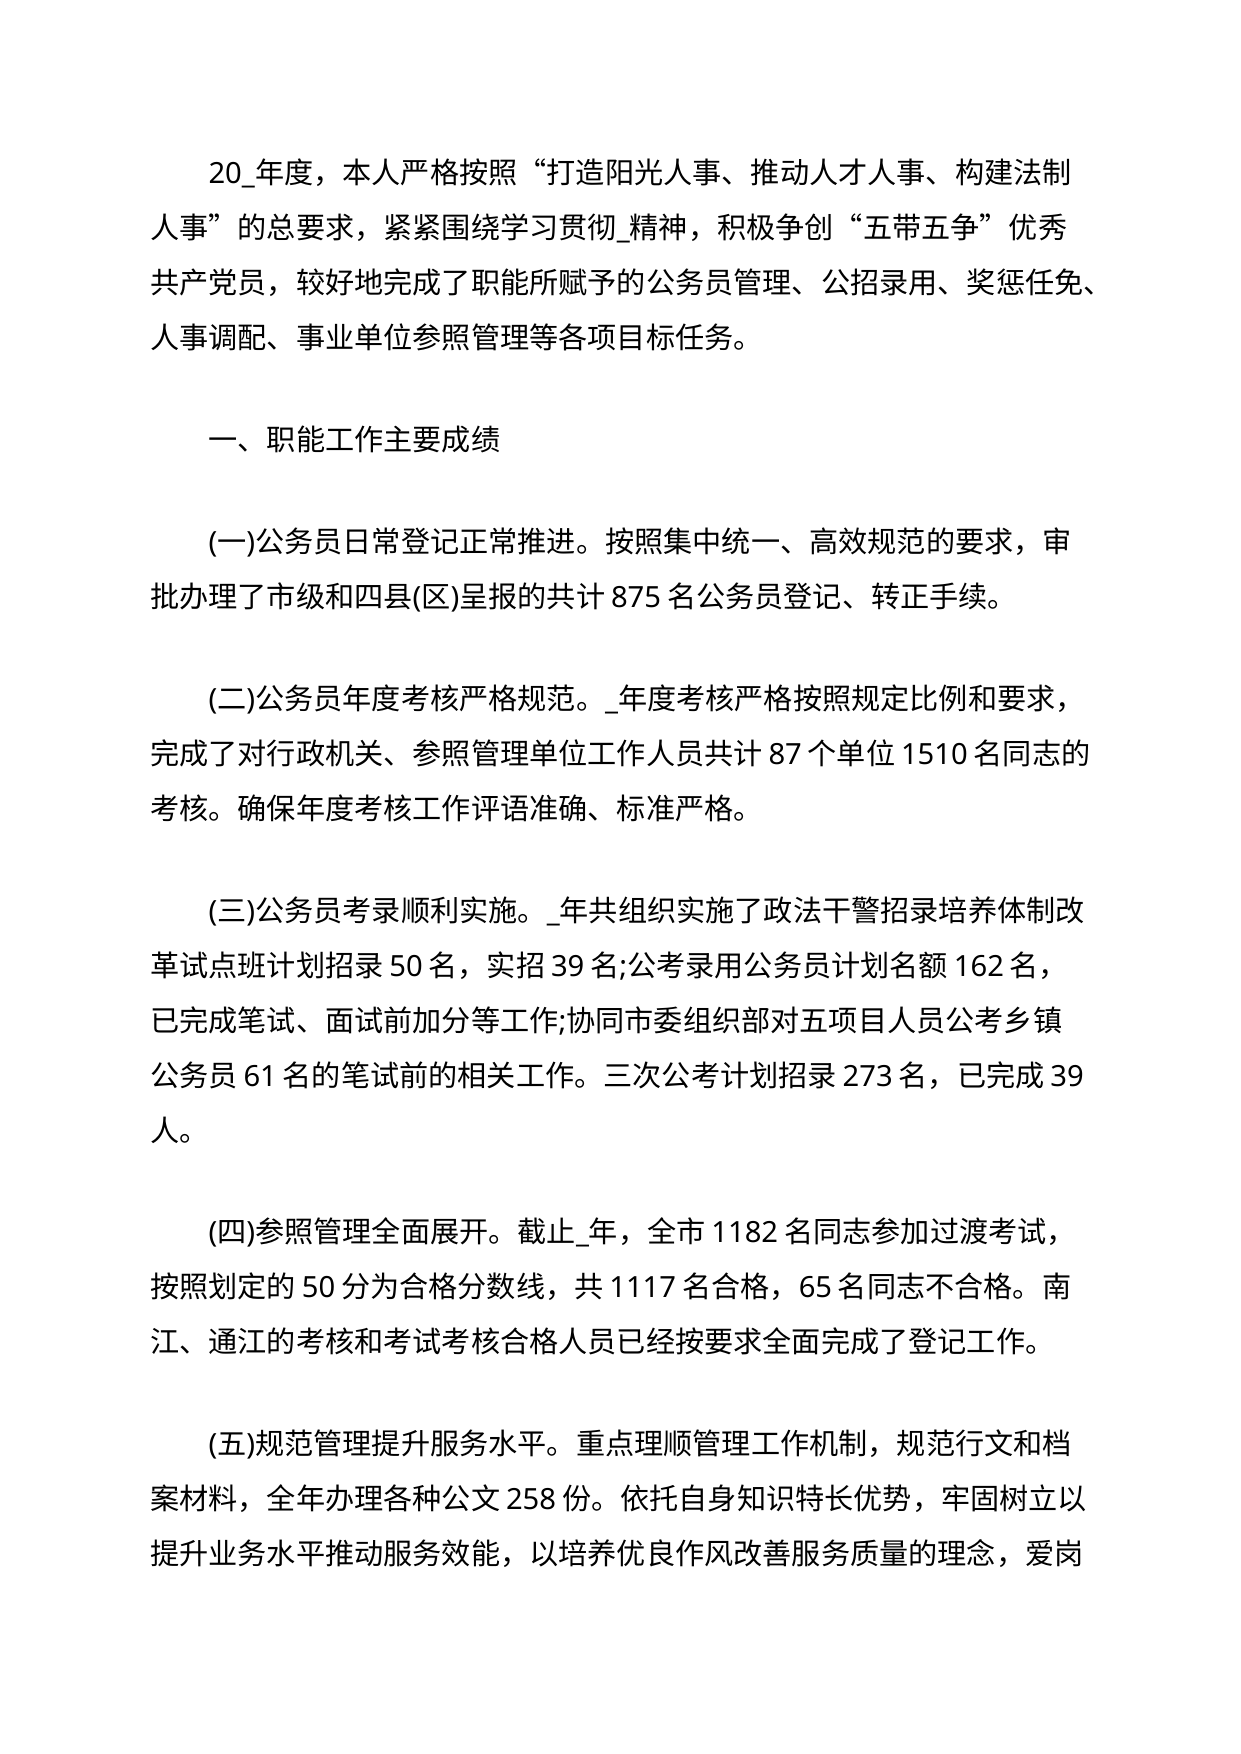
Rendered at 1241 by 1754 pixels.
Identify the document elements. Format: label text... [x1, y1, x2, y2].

text (一)公务员日常登记正常推进。按照集中统一、高效规范的要求，审批办理了市级和四县(区)呈报的共计875名公务员登记、转正手续。 [150, 518, 1090, 616]
text (四)参照管理全面展开。截止_年，全市1182名同志参加过渡考试，按照划定的50分为合格分数线，共1117名合格，65名同志不合格。南江、通江的考核和考试考核合格人员已经按要求全面完成了登记工作。 [150, 1209, 1090, 1361]
text 20_年度，本人严格按照“打造阳光人事、推动人才人事、构建法制人事”的总要求，紧紧围绕学习贯彻_精神，积极争创“五带五争”优秀共产党员，较好地完成了职能所赋予的公务员管理、公招录用、奖惩任免、人事调配、事业单位参照管理等各项目标任务。 [150, 150, 1090, 357]
text 一、职能工作主要成绩 [150, 417, 1090, 459]
text (二)公务员年度考核严格规范。_年度考核严格按照规定比例和要求，完成了对行政机关、参照管理单位工作人员共计87个单位1510名同志的考核。确保年度考核工作评语准确、标准严格。 [150, 675, 1090, 828]
text (三)公务员考录顺利实施。_年共组织实施了政法干警招录培养体制改革试点班计划招录50名，实招39名;公考录用公务员计划名额162名，已完成笔试、面试前加分等工作;协同市委组织部对五项目人员公考乡镇公务员61名的笔试前的相关工作。三次公考计划招录273名，已完成39人。 [150, 887, 1090, 1149]
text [150, 1421, 1090, 1573]
